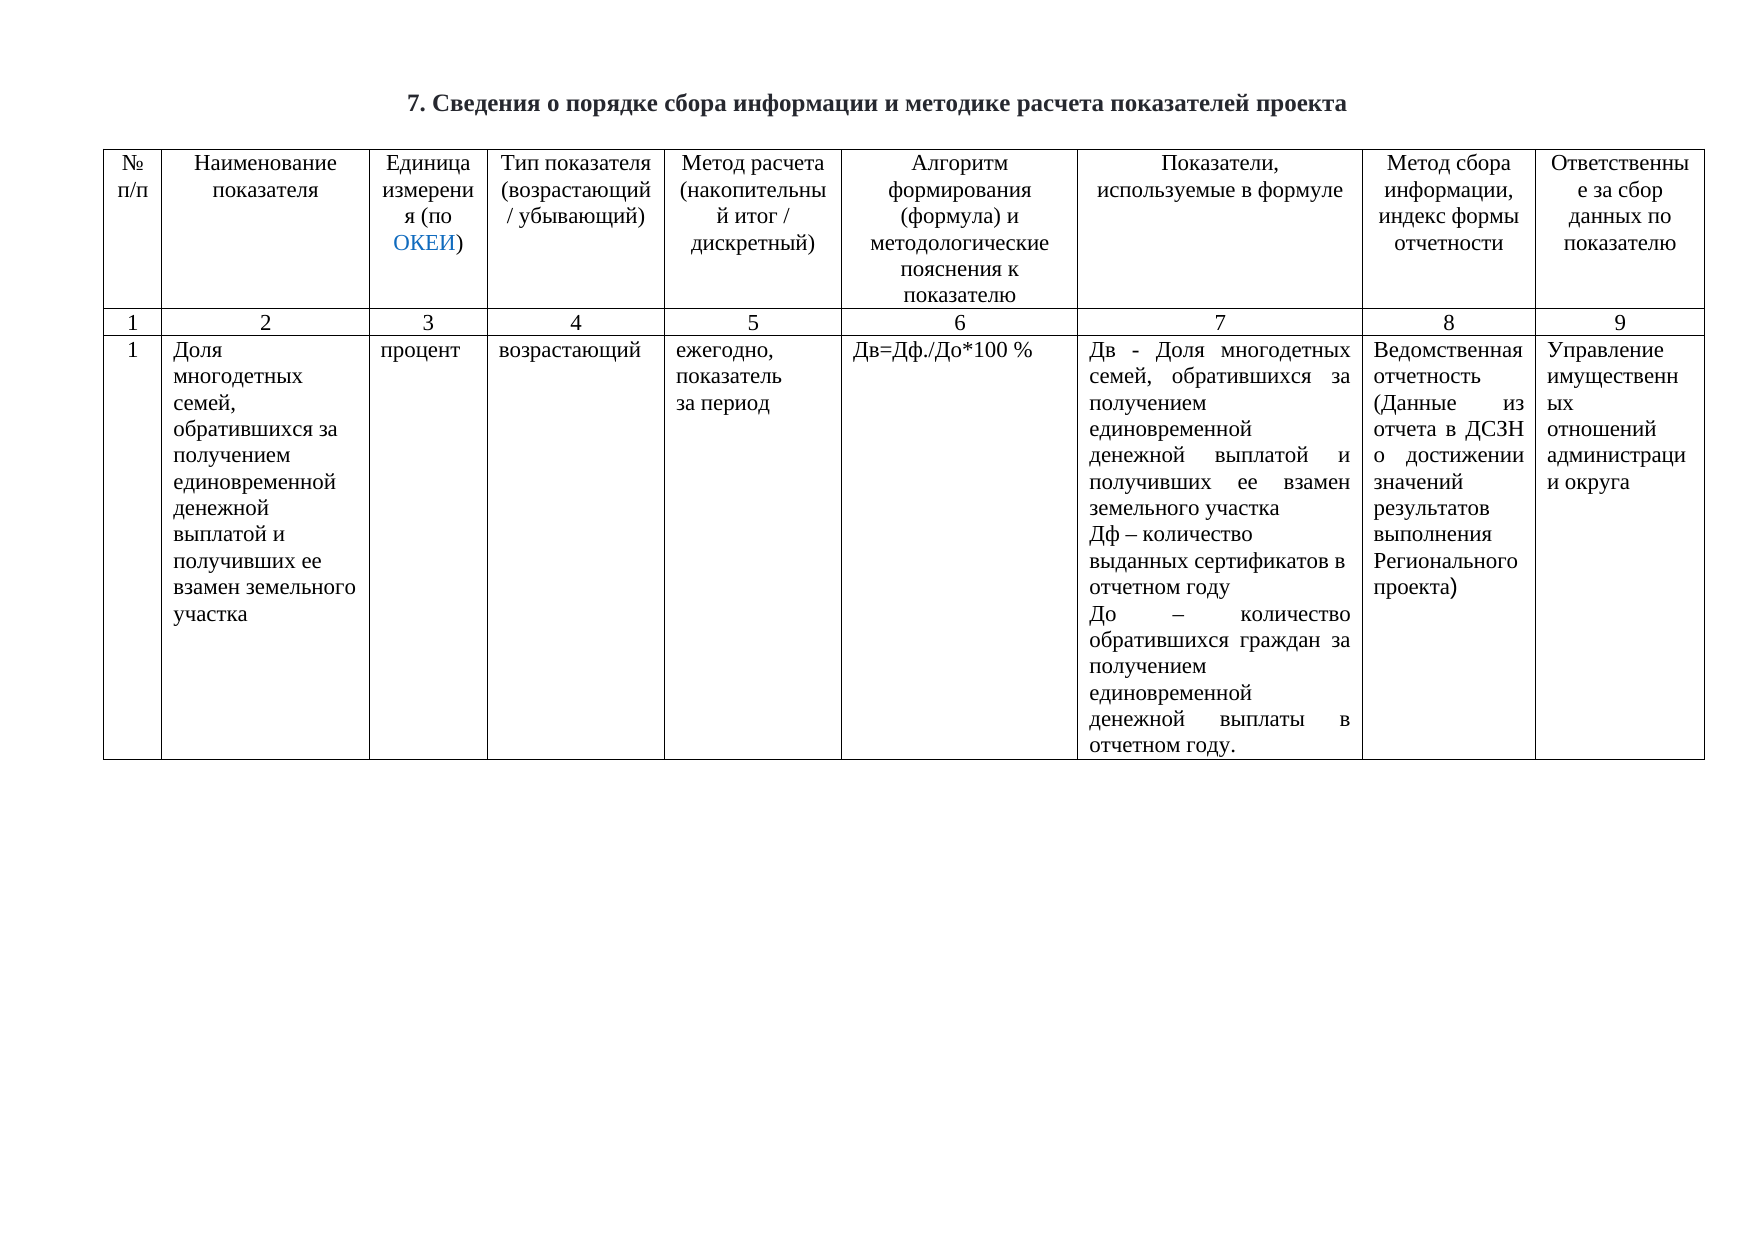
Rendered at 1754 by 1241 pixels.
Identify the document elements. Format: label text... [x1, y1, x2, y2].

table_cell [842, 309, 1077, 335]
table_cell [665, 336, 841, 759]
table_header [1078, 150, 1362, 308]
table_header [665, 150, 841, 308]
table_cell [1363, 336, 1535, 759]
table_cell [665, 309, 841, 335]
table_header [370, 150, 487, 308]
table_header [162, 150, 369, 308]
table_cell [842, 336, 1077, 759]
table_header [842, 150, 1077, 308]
text 7. Сведения о порядке сбора информации и методике расчета показателей проекта [118, 88, 1636, 117]
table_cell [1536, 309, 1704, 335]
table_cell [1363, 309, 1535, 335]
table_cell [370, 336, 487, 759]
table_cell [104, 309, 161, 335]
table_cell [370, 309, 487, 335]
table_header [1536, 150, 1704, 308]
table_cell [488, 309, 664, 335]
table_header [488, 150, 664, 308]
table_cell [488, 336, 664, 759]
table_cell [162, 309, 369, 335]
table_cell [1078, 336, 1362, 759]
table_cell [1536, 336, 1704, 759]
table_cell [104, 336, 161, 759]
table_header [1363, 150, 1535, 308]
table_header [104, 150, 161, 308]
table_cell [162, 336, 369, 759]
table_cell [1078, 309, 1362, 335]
